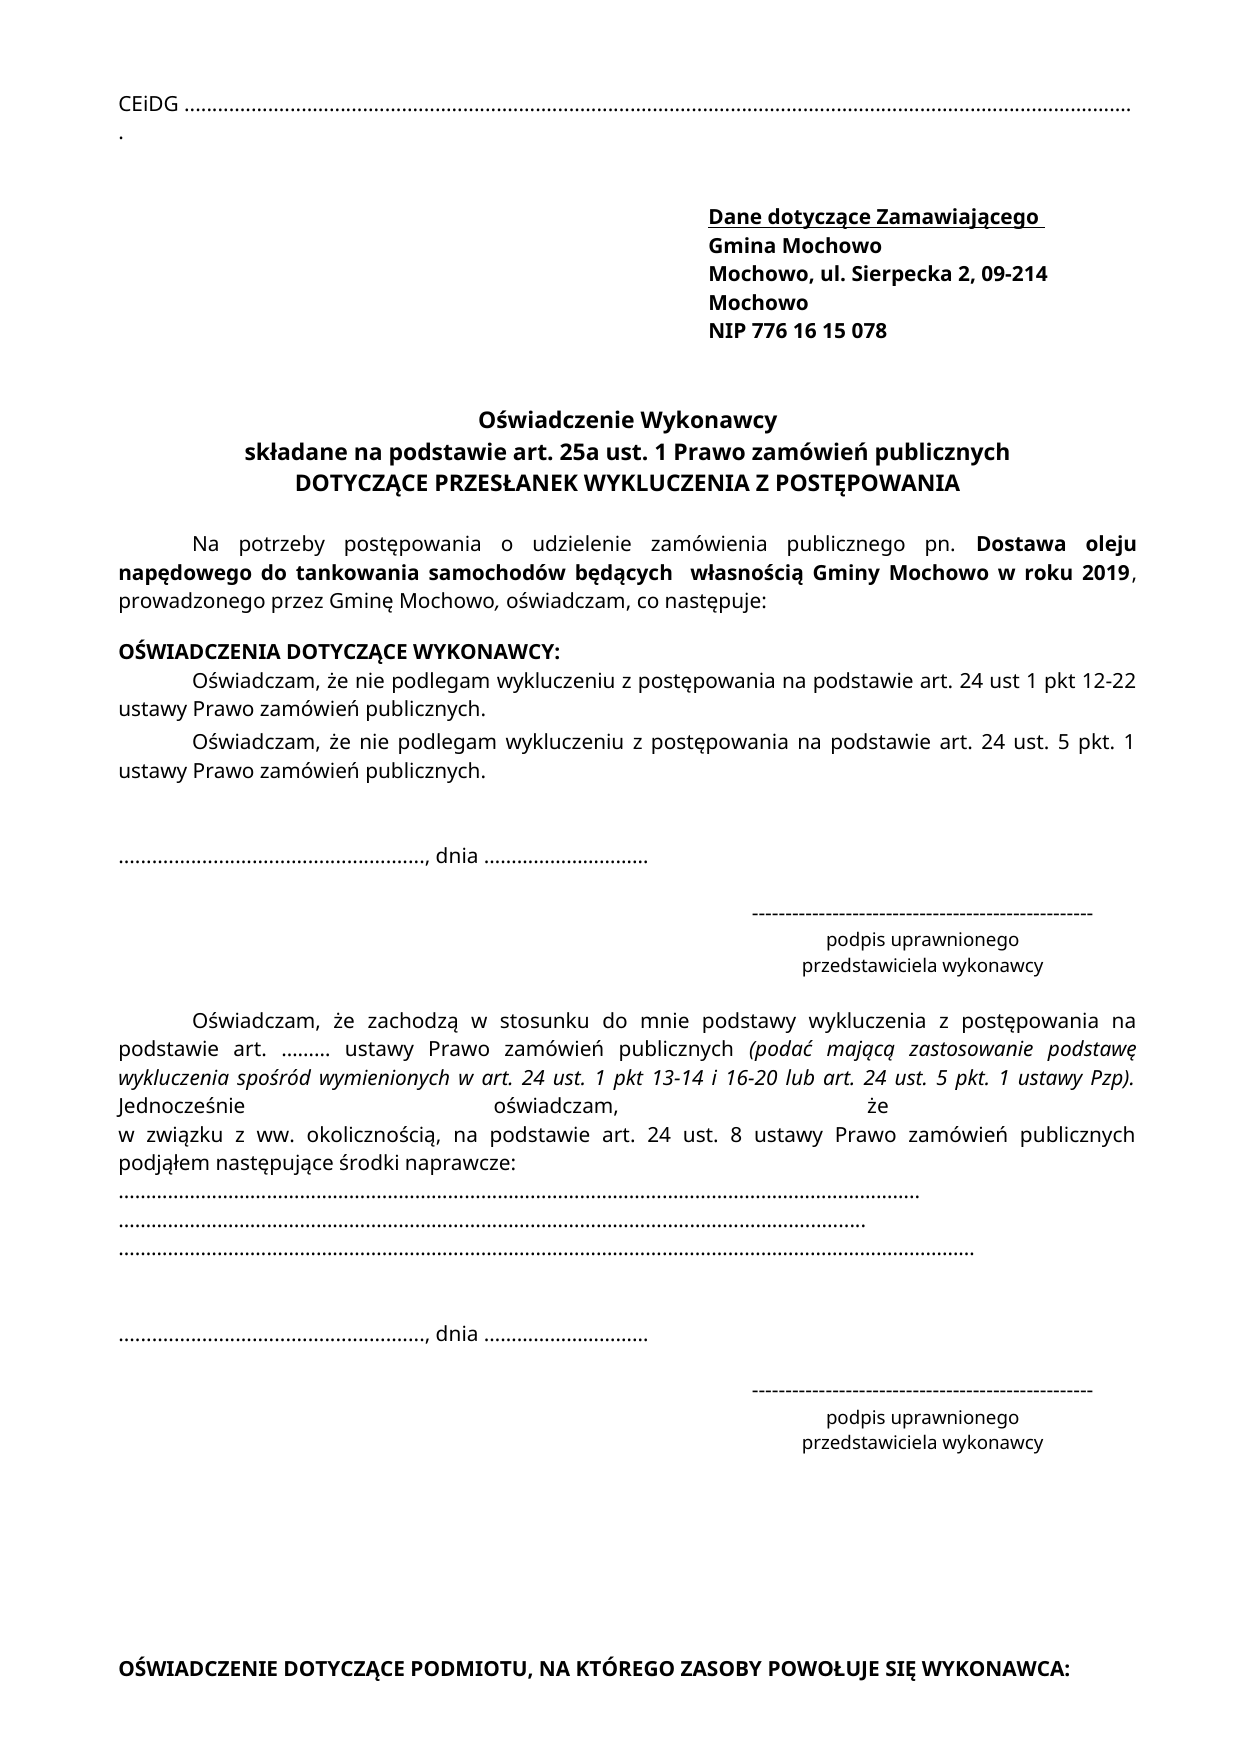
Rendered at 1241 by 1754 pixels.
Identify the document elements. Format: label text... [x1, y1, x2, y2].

text Na potrzeby postępowania o udzielenie zamówienia publicznego pn. Dostawa oleju napędowego do tankowania samochodów będących własnością Gminy Mochowo w roku 2019, prowadzonego przez Gminę Mochowo, oświadczam, co następuje: [118, 529, 1137, 614]
text Oświadczam, że nie podlegam wykluczeniu z postępowania na podstawie art. 24 ust. 5 pkt. 1 ustawy Prawo zamówień publicznych. [118, 727, 1137, 784]
text OŚWIADCZENIE DOTYCZĄCE PODMIOTU, NA KTÓREGO ZASOBY POWOŁUJE SIĘ WYKONAWCA: [118, 1654, 1137, 1683]
text podpis uprawnionego [708, 926, 1137, 952]
text Mochowo, ul. Sierpecka 2, 09-214 Mochowo [708, 259, 1137, 316]
text --------------------------------------------------- [708, 1376, 1137, 1404]
text …………………………………………………………………………………………..…………………...........………………………………………………………………………………………………………………………………………… [118, 1205, 1137, 1262]
text przedstawiciela wykonawcy [708, 952, 1137, 977]
text --------------------------------------------------- [708, 898, 1137, 926]
text ......................................................., dnia ………………………… [118, 841, 1137, 869]
text OŚWIADCZENIA DOTYCZĄCE WYKONAWCY: [118, 637, 1137, 666]
text ……………………………………………………………………………………………………………………………….. [118, 1177, 1137, 1205]
text DOTYCZĄCE PRZESŁANEK WYKLUCZENIA Z POSTĘPOWANIA [118, 467, 1137, 498]
text Oświadczam, że nie podlegam wykluczeniu z postępowania na podstawie art. 24 ust 1 pkt 12-22 ustawy Prawo zamówień publicznych. [118, 666, 1137, 723]
text ......................................................., dnia ………………………… [118, 1319, 1137, 1347]
subtitle Gmina Mochowo [708, 231, 1137, 259]
subtitle NIP 776 16 15 078 [708, 316, 1137, 344]
text składane na podstawie art. 25a ust. 1 Prawo zamówień publicznych [118, 436, 1137, 467]
text Oświadczenie Wykonawcy [118, 404, 1137, 436]
text przedstawiciela wykonawcy [708, 1429, 1137, 1455]
text Oświadczam, że zachodzą w stosunku do mnie podstawy wykluczenia z postępowania na podstawie art. ……… ustawy Prawo zamówień publicznych (podać mającą zastosowanie podstawę wykluczenia spośród wymienionych w art. 24 ust. 1 pkt 13-14 i 16-20 lub art. 24 ust. 5 pkt. 1 ustawy Pzp). Jednocześnie oświadczam, że w związku z ww. okolicznością, na podstawie art. 24 ust. 8 ustawy Prawo zamówień publicznych podjąłem następujące środki naprawcze: [118, 1006, 1137, 1177]
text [118, 89, 1137, 146]
text Dane dotyczące Zamawiającego [708, 202, 1137, 231]
text podpis uprawnionego [708, 1404, 1137, 1429]
